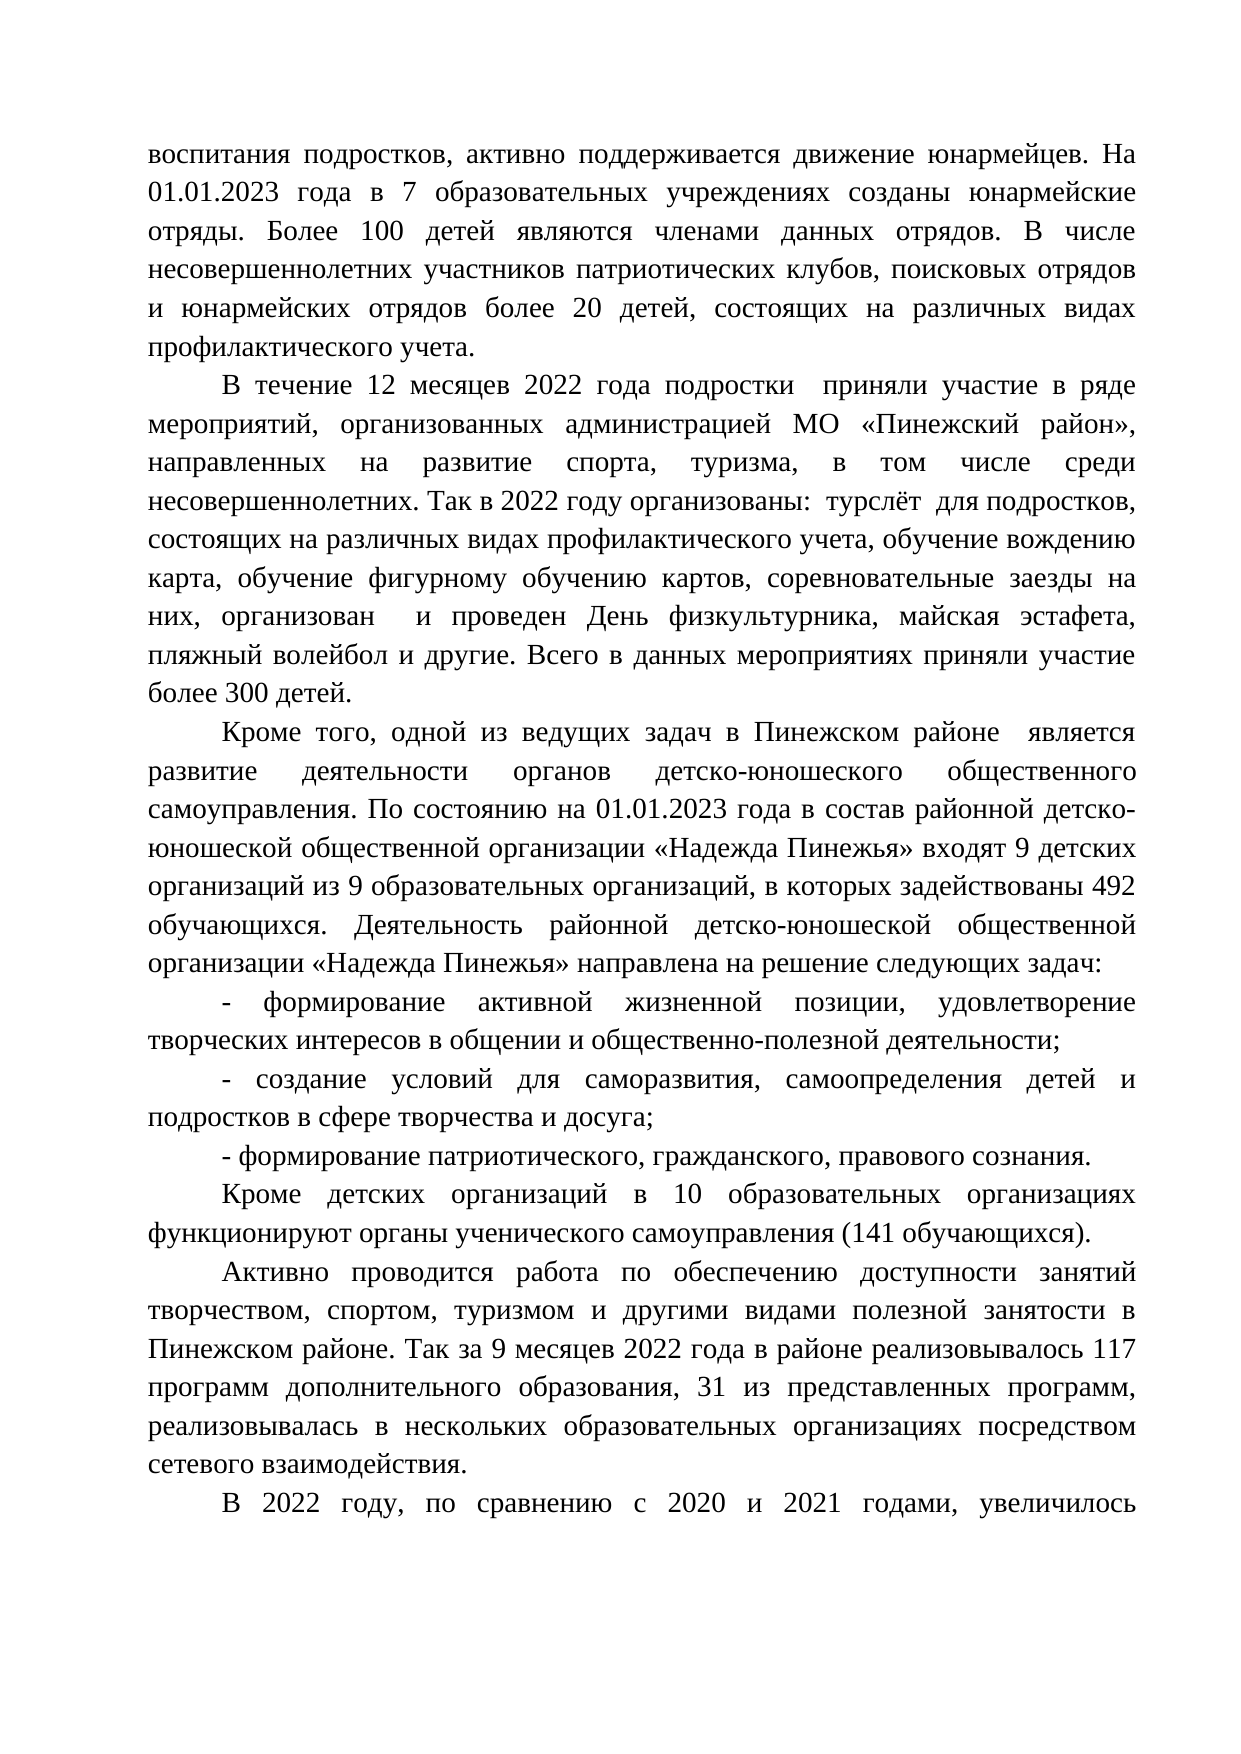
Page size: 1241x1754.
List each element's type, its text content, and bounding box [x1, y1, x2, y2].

text - создание условий для саморазвития, самоопределения детей и подростков в сфере творчества и досуга; [148, 1058, 1143, 1133]
text Кроме детских организаций в 10 образовательных организациях функционируют органы ученического самоуправления (141 обучающихся). [148, 1173, 1143, 1249]
text - формирование активной жизненной позиции, удовлетворение творческих интересов в общении и общественно-полезной деятельности; [148, 981, 1143, 1056]
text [148, 1482, 1143, 1583]
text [148, 134, 1143, 362]
text Кроме того, одной из ведущих задач в Пинежском районе является развитие деятельности органов детско-юношеского общественного самоуправления. По состоянию на 01.01.2023 года в состав районной детско-юношеской общественной организации «Надежда Пинежья» входят 9 детских организаций из 9 образовательных организаций, в которых задействованы 492 обучающихся. Деятельность районной детско-юношеской общественной организации «Надежда Пинежья» направлена на решение следующих задач: [148, 711, 1143, 979]
text - формирование патриотического, гражданского, правового сознания. [148, 1135, 1143, 1172]
text Активно проводится работа по обеспечению доступности занятий творчеством, спортом, туризмом и другими видами полезной занятости в Пинежском районе. Так за 9 месяцев 2022 года в районе реализовывалось 117 программ дополнительного образования, 31 из представленных программ, реализовывалась в нескольких образовательных организациях посредством сетевого взаимодействия. [148, 1251, 1143, 1480]
text В течение 12 месяцев 2022 года подростки приняли участие в ряде мероприятий, организованных администрацией МО «Пинежский район», направленных на развитие спорта, туризма, в том числе среди несовершеннолетних. Так в 2022 году организованы: турслёт для подростков, состоящих на различных видах профилактического учета, обучение вождению карта, обучение фигурному обучению картов, соревновательные заезды на них, организован и проведен День физкультурника, майская эстафета, пляжный волейбол и другие. Всего в данных мероприятиях приняли участие более 300 детей. [148, 364, 1143, 709]
